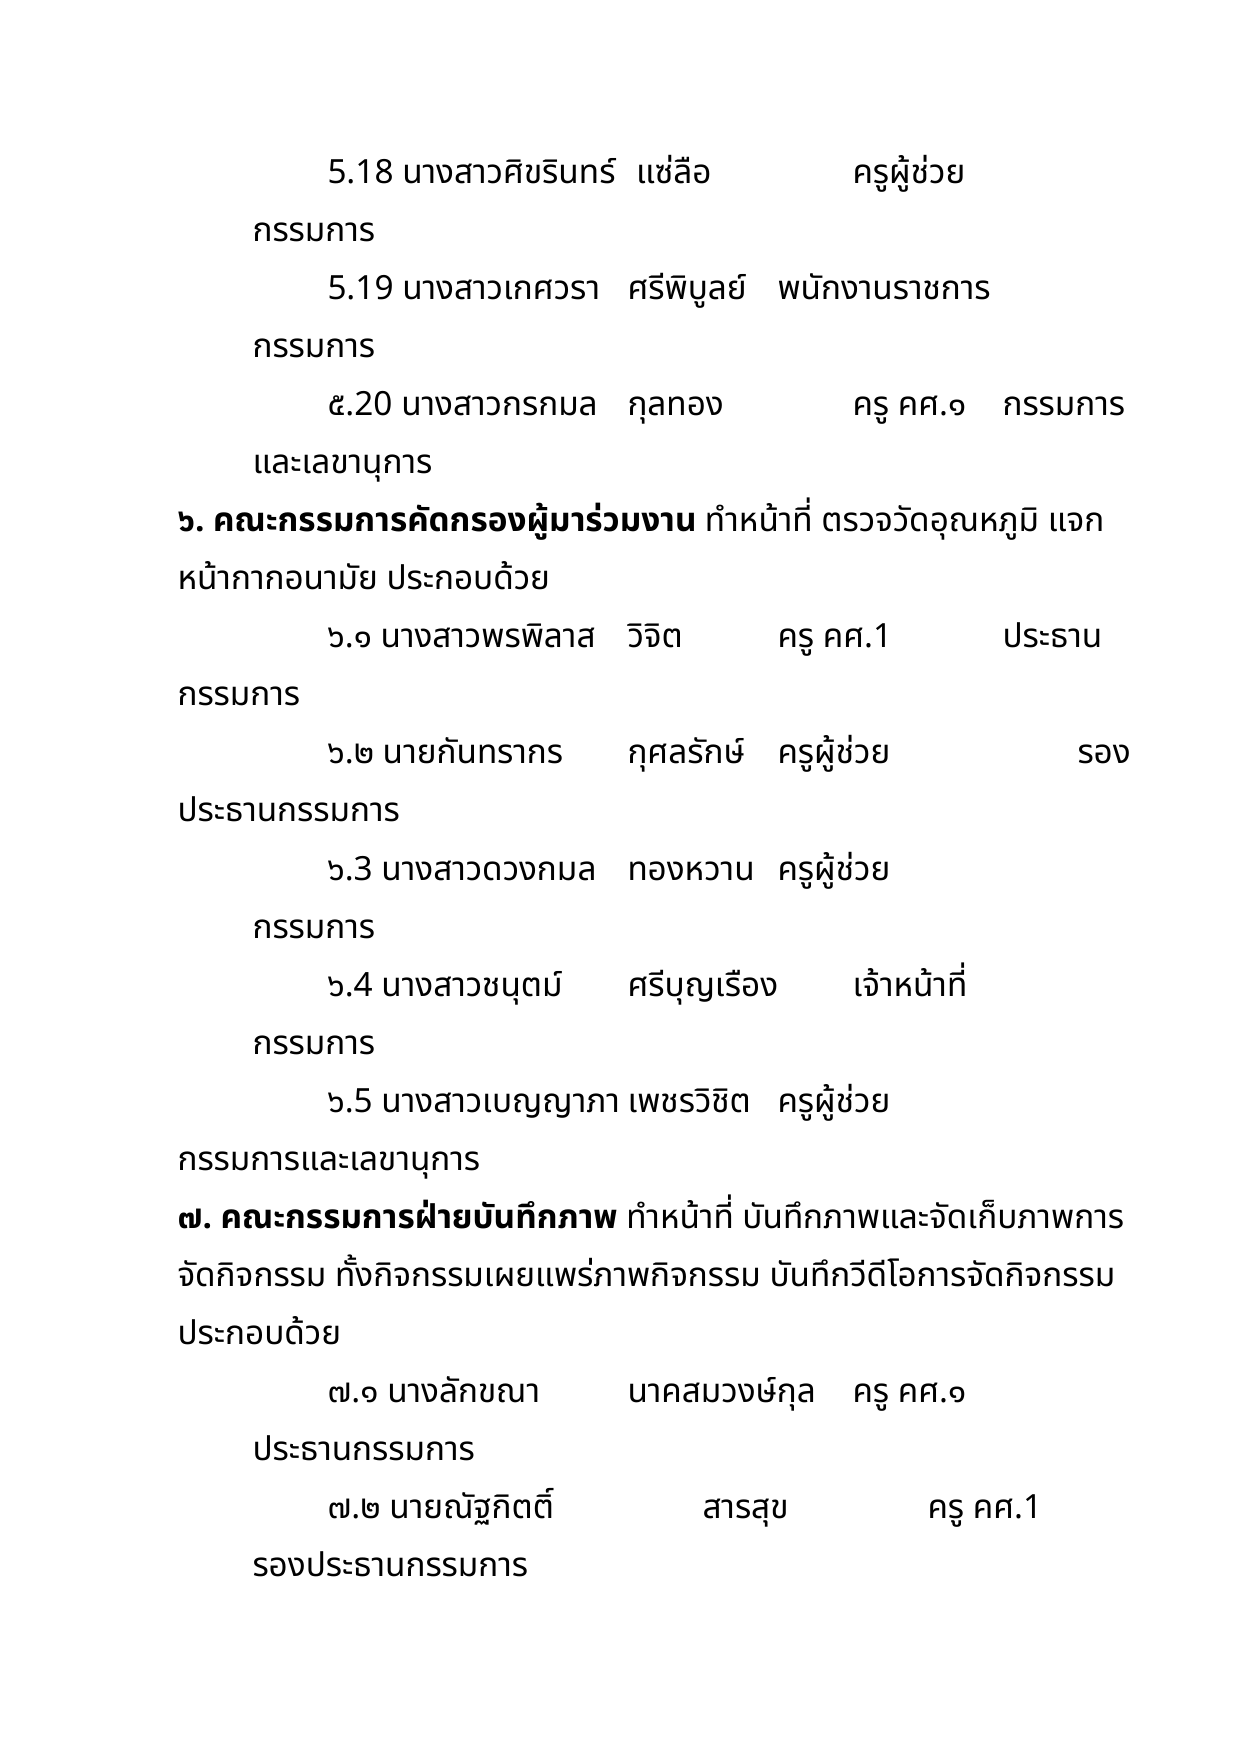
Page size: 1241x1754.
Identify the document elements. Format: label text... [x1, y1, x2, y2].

text ๖.3 นางสาวดวงกมล ทองหวาน ครูผู้ช่วย กรรมการ [177, 844, 1152, 953]
text ๗.๒ นายณัฐกิตติ์ สารสุข ครู คศ.1 รองประธานกรรมการ [177, 1483, 1152, 1592]
text ๕.20 นางสาวกรกมล กุลทอง ครู คศ.๑ กรรมการและเลขานุการ [252, 380, 1152, 489]
text 5.18 นางสาวศิขรินทร์ แซ่ลือ ครูผู้ช่วย กรรมการ [177, 148, 1152, 256]
text 5.19 นางสาวเกศวรา ศรีพิบูลย์ พนักงานราชการ กรรมการ [177, 264, 1152, 373]
text ๖.๒ นายกันทรากร กุศลรักษ์ ครูผู้ช่วย รองประธานกรรมการ [177, 728, 1152, 837]
text ๗.๑ นางลักขณา นาคสมวงษ์กุล ครู คศ.๑ ประธานกรรมการ [177, 1367, 1152, 1476]
text ๗. คณะกรรมการฝ่ายบันทึกภาพ ทำหน้าที่ บันทึกภาพและจัดเก็บภาพการจัดกิจกรรม ทั้งกิจกรรมเผยแพร่ภาพกิจกรรม บันทึกวีดีโอการจัดกิจกรรม ประกอบด้วย [177, 1193, 1152, 1359]
text ๖.๑ นางสาวพรพิลาส วิจิต ครู คศ.1 ประธานกรรมการ [177, 612, 1152, 721]
text ๖.4 นางสาวชนุตม์ ศรีบุญเรือง เจ้าหน้าที่ กรรมการ [177, 961, 1152, 1069]
text ๖. คณะกรรมการคัดกรองผู้มาร่วมงาน ทำหน้าที่ ตรวจวัดอุณหภูมิ แจกหน้ากากอนามัย ประกอบด้วย [177, 496, 1152, 605]
text ๖.5 นางสาวเบญญาภา เพชรวิชิต ครูผู้ช่วย กรรมการและเลขานุการ [177, 1077, 1152, 1185]
